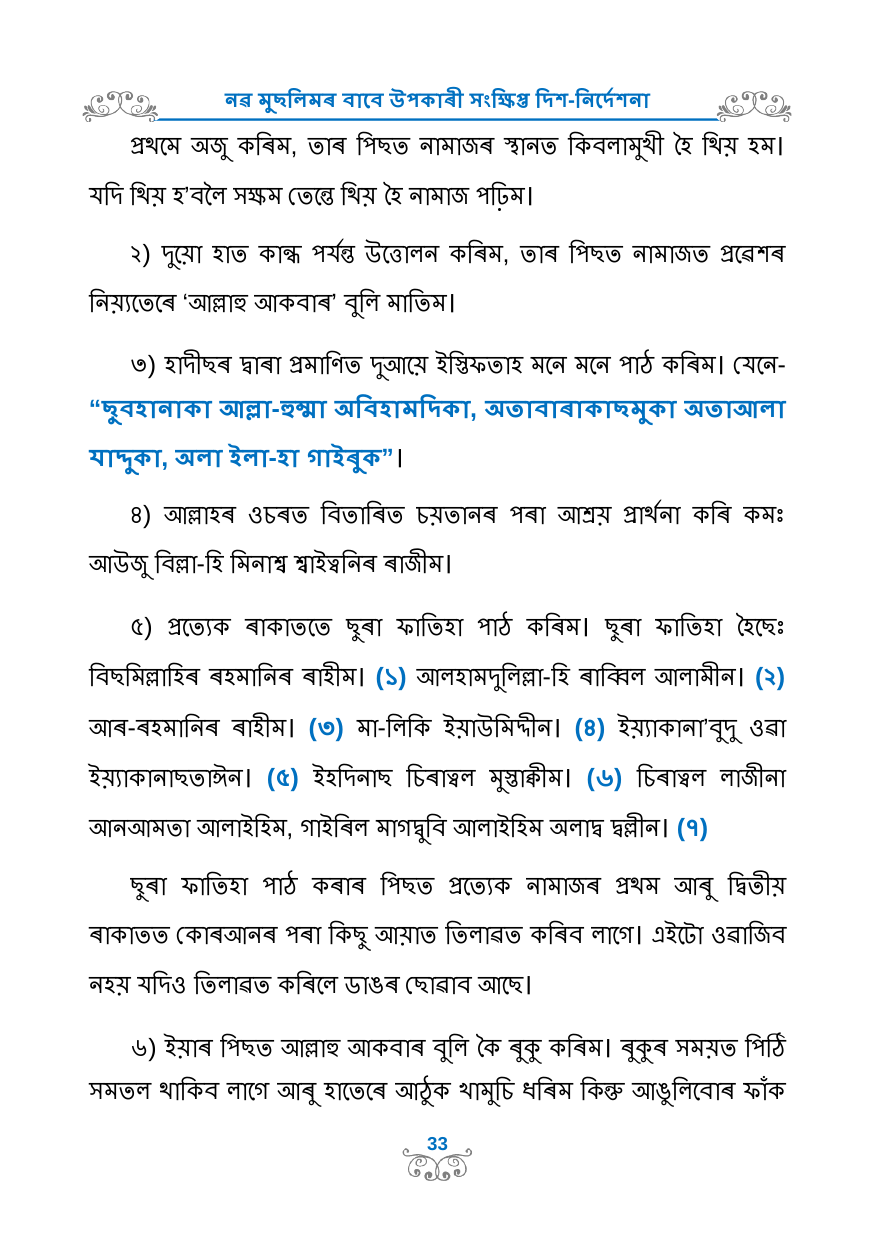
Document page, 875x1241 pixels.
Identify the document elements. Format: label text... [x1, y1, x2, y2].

picture [82, 81, 792, 122]
text ৩) হাদীছৰ দ্বাৰা প্ৰমাণিত দুআয়ে ইস্তিফতাহ মনে মনে পাঠ কৰিম। যেনে- “ছুবহানাকা আল্লা-হুম্মা অবিহামদিকা, অতাবাৰাকাছমুকা অতাআলা যাদ্দুকা, অলা ইলা-হা গাইৰুক”। [89, 343, 785, 477]
text ছুৰা ফাতিহা পাঠ কৰাৰ পিছত প্ৰত্যেক নামাজৰ প্ৰথম আৰু দ্বিতীয় ৰাকাতত কোৰআনৰ পৰা কিছু আয়াত তিলাৱত কৰিব লাগে। এইটো ওৱাজিব নহয় যদিও তিলাৱত কৰিলে ডাঙৰ ছোৱাব আছে। [89, 868, 785, 1004]
text প্ৰথমে অজু কৰিম, তাৰ পিছত নামাজৰ স্থানত কিবলামুখী হৈ থিয় হম। যদি থিয় হ’বলৈ সক্ষম তেন্তে থিয় হৈ নামাজ পঢ়িম। [89, 123, 785, 216]
picture [386, 1139, 488, 1181]
text ৫) প্ৰত্যেক ৰাকাততে ছুৰা ফাতিহা পাঠ কৰিম। ছুৰা ফাতিহা হৈছেঃ বিছমিল্লাহিৰ ৰহমানিৰ ৰাহীম। (১) আলহামদুলিল্লা-হি ৰাব্বিল আলামীন। (২) আৰ-ৰহমানিৰ ৰাহীম। (৩) মা-লিকি ইয়াউমিদ্দীন। (৪) ইয়্যাকানা’বুদু ওৱা ইয়্যাকানাছতাঈন। (৫) ইহদিনাছ চিৰাত্বল মুস্তাক্বীম। (৬) চিৰাত্বল লাজীনা আনআমতা আলাইহিম, গাইৰিল মাগদ্বুবি আলাইহিম অলাদ্ব দ্বল্লীন। (৭) [89, 604, 785, 848]
picture [434, 1139, 444, 1148]
text ৪) আল্লাহৰ ওচৰত বিতাৰিত চয়তানৰ পৰা আশ্ৰয় প্ৰাৰ্থনা কৰি কমঃ আউজু বিল্লা-হি মিনাশ্ব শ্বাইত্বনিৰ ৰাজীম। [89, 498, 785, 584]
text ২) দুয়ো হাত কান্ধ পৰ্যন্ত উত্তোলন কৰিম, তাৰ পিছত নামাজত প্ৰৱেশৰ নিয়্যতেৰে ‘আল্লাহু আকবাৰ’ বুলি মাতিম। [89, 236, 785, 322]
